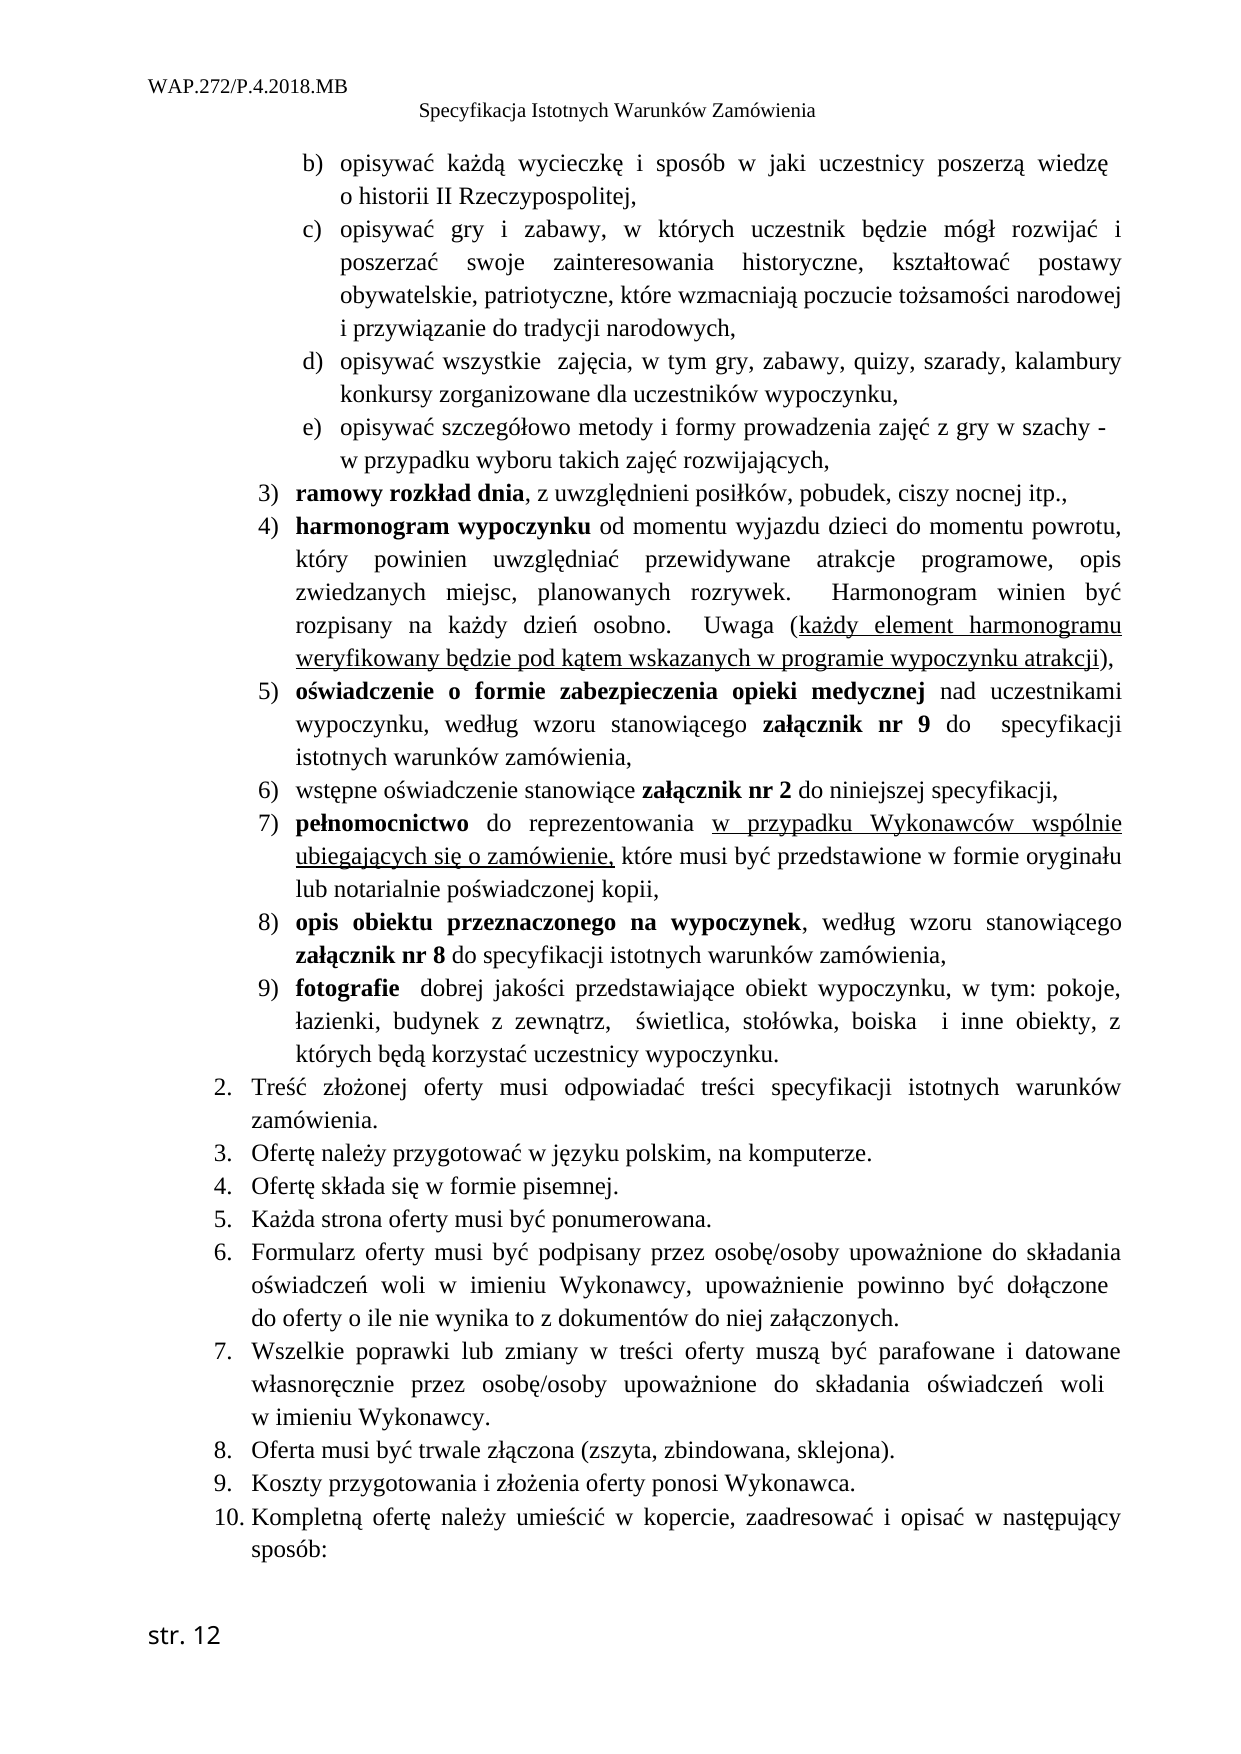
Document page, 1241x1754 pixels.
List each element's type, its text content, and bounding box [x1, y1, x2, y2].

list Treść złożonej oferty musi odpowiadać treści specyfikacji istotnych warunków zamówienia. [214, 1072, 1122, 1134]
list opisywać gry i zabawy, w których uczestnik będzie mógł rozwijać i poszerzać swoje zainteresowania historyczne, kształtować postawy obywatelskie, patriotyczne, które wzmacniają poczucie tożsamości narodowej i przywiązanie do tradycji narodowych, [302, 214, 1122, 342]
list Oferta musi być trwale złączona (zszyta, zbindowana, sklejona). [214, 1436, 1122, 1464]
list Każda strona oferty musi być ponumerowana. [214, 1204, 1122, 1233]
list opis obiektu przeznaczonego na wypoczynek, według wzoru stanowiącego załącznik nr 8 do specyfikacji istotnych warunków zamówienia, [258, 907, 1122, 969]
list opisywać szczegółowo metody i formy prowadzenia zajęć z gry w szachy - w przypadku wyboru takich zajęć rozwijających, [302, 412, 1122, 474]
list Ofertę należy przygotować w języku polskim, na komputerze. [214, 1138, 1122, 1167]
list oświadczenie o formie zabezpieczenia opieki medycznej nad uczestnikami wypoczynku, według wzoru stanowiącego załącznik nr 9 do specyfikacji istotnych warunków zamówienia, [258, 676, 1122, 771]
list Wszelkie poprawki lub zmiany w treści oferty muszą być parafowane i datowane własnoręcznie przez osobę/osoby upoważnione do składania oświadczeń woli w imieniu Wykonawcy. [214, 1336, 1122, 1431]
list opisywać każdą wycieczkę i sposób w jaki uczestnicy poszerzą wiedzę o historii II Rzeczypospolitej, [302, 148, 1122, 209]
list Kompletną ofertę należy umieścić w kopercie, zaadresować i opisać w następujący sposób: [214, 1502, 1122, 1563]
list Koszty przygotowania i złożenia oferty ponosi Wykonawca. [214, 1468, 1122, 1497]
list Ofertę składa się w formie pisemnej. [214, 1171, 1122, 1200]
list fotografie dobrej jakości przedstawiające obiekt wypoczynku, w tym: pokoje, łazienki, budynek z zewnątrz, świetlica, stołówka, boiska i inne obiekty, z których będą korzystać uczestnicy wypoczynku. [258, 973, 1122, 1068]
list ramowy rozkład dnia, z uwzględnieni posiłków, pobudek, ciszy nocnej itp., [258, 478, 1122, 507]
list Formularz oferty musi być podpisany przez osobę/osoby upoważnione do składania oświadczeń woli w imieniu Wykonawcy, upoważnienie powinno być dołączone do oferty o ile nie wynika to z dokumentów do niej załączonych. [214, 1237, 1122, 1332]
list pełnomocnictwo do reprezentowania w przypadku Wykonawców wspólnie ubiegających się o zamówienie, które musi być przedstawione w formie oryginału lub notarialnie poświadczonej kopii, [258, 808, 1122, 903]
list harmonogram wypoczynku od momentu wyjazdu dzieci do momentu powrotu, który powinien uwzględniać przewidywane atrakcje programowe, opis zwiedzanych miejsc, planowanych rozrywek. Harmonogram winien być rozpisany na każdy dzień osobno. Uwaga (każdy element harmonogramu weryfikowany będzie pod kątem wskazanych w programie wypoczynku atrakcji), [258, 511, 1122, 672]
list opisywać wszystkie zajęcia, w tym gry, zabawy, quizy, szarady, kalambury konkursy zorganizowane dla uczestników wypoczynku, [302, 346, 1122, 408]
list wstępne oświadczenie stanowiące załącznik nr 2 do niniejszej specyfikacji, [258, 775, 1122, 804]
